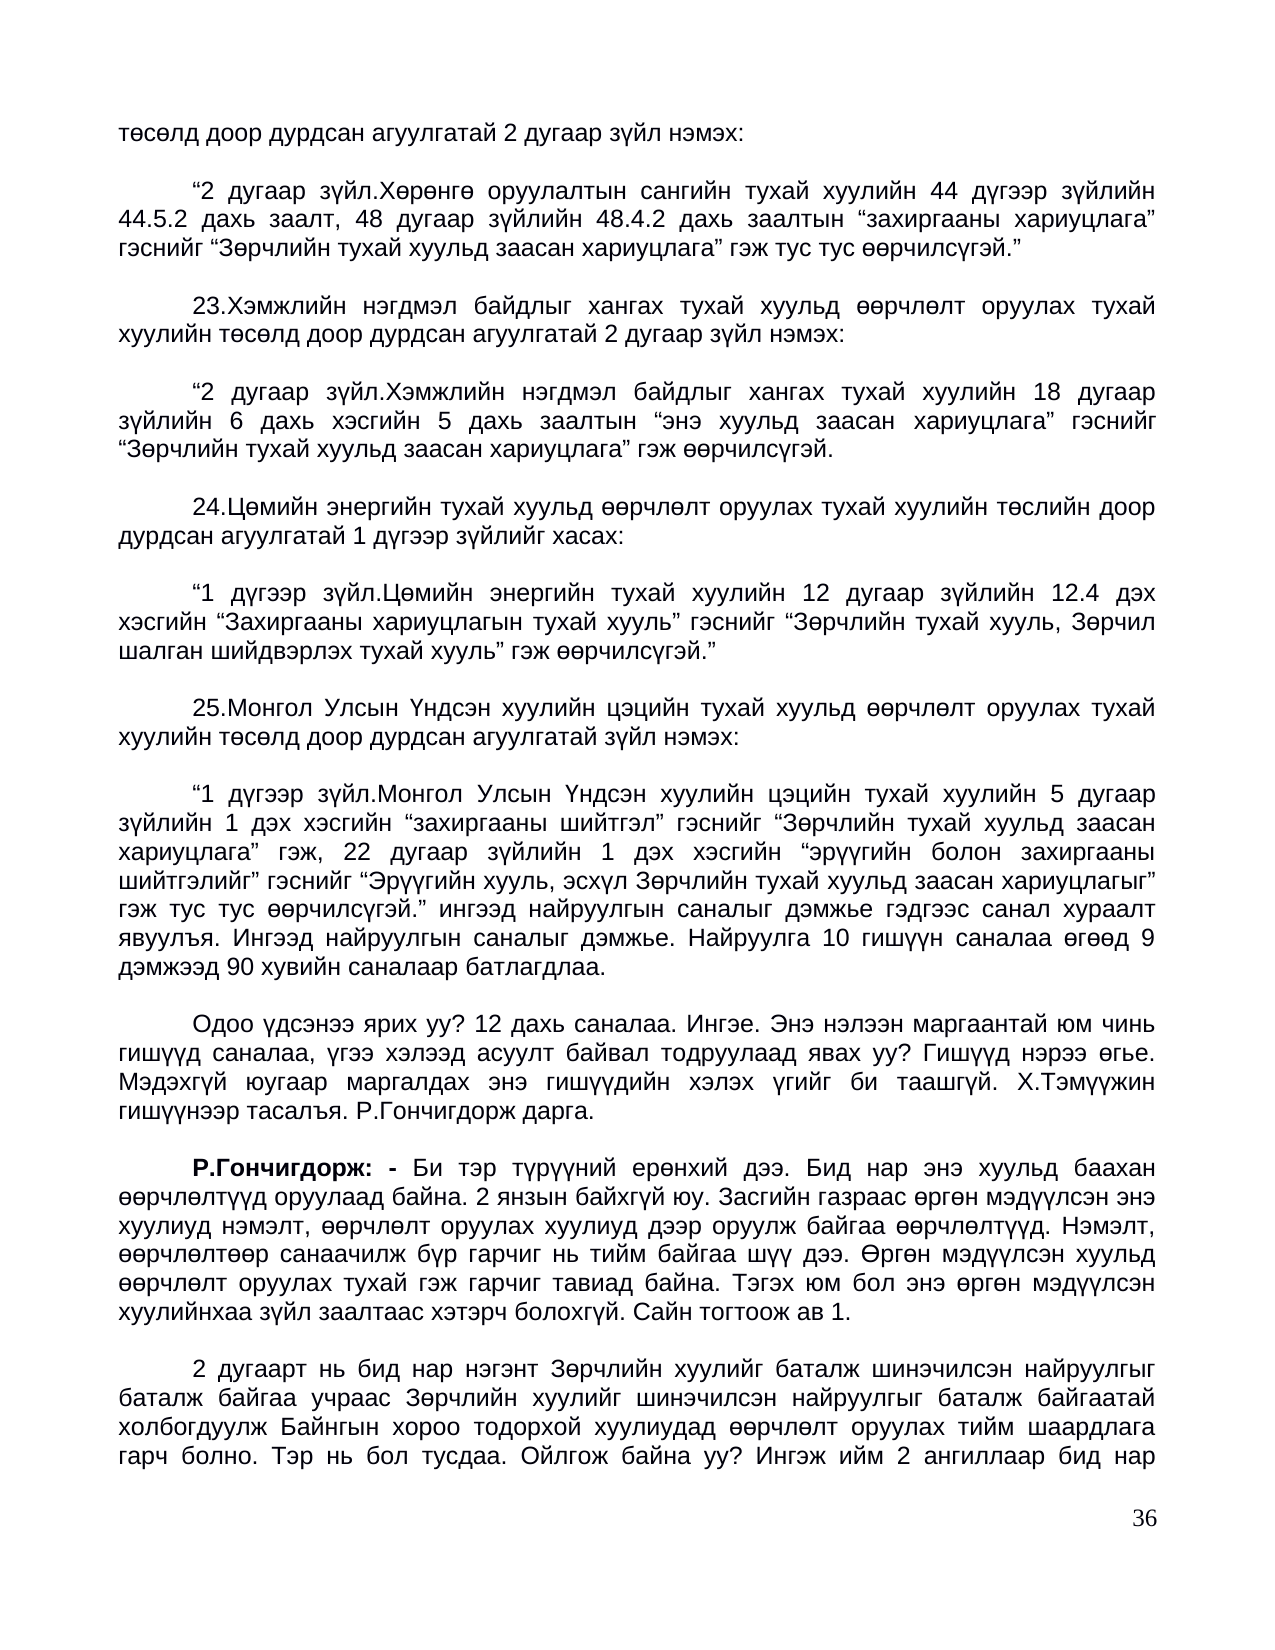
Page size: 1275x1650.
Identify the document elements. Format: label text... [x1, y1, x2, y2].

text “2 дугаар зүйл.Хэмжлийн нэгдмэл байдлыг хангах тухай хуулийн 18 дугаар зүйлийн 6 дахь хэсгийн 5 дахь заалтын “энэ хуульд заасан хариуцлага” гэснийг “Зөрчлийн тухай хуульд заасан хариуцлага” гэж өөрчилсүгэй. [118, 377, 1157, 463]
text Одоо үдсэнээ ярих уу? 12 дахь саналаа. Ингэе. Энэ нэлээн маргаантай юм чинь гишүүд саналаа, үгээ хэлээд асуулт байвал тодруулаад явах уу? Гишүүд нэрээ өгье. Мэдэхгүй юугаар маргалдах энэ гишүүдийн хэлэх үгийг би таашгүй. Х.Тэмүүжин гишүүнээр тасалъя. Р.Гончигдорж дарга. [118, 1009, 1157, 1124]
text “2 дугаар зүйл.Хөрөнгө оруулалтын сангийн тухай хуулийн 44 дүгээр зүйлийн 44.5.2 дахь заалт, 48 дугаар зүйлийн 48.4.2 дахь заалтын “захиргааны хариуцлага” гэснийг “Зөрчлийн тухай хуульд заасан хариуцлага” гэж тус тус өөрчилсүгэй.” [118, 176, 1157, 262]
text 23.Хэмжлийн нэгдмэл байдлыг хангах тухай хуульд өөрчлөлт оруулах тухай хуулийн төсөлд доор дурдсан агуулгатай 2 дугаар зүйл нэмэх: [118, 291, 1157, 348]
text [118, 118, 1157, 147]
text “1 дүгээр зүйл.Монгол Улсын Үндсэн хуулийн цэцийн тухай хуулийн 5 дугаар зүйлийн 1 дэх хэсгийн “захиргааны шийтгэл” гэснийг “Зөрчлийн тухай хуульд заасан хариуцлага” гэж, 22 дугаар зүйлийн 1 дэх хэсгийн “эрүүгийн болон захиргааны шийтгэлийг” гэснийг “Эрүүгийн хууль, эсхүл Зөрчлийн тухай хуульд заасан хариуцлагыг” гэж тус тус өөрчилсүгэй.” ингээд найруулгын саналыг дэмжье гэдгээс санал хураалт явуулъя. Ингээд найруулгын саналыг дэмжье. Найруулга 10 гишүүн саналаа өгөөд 9 дэмжээд 90 хувийн саналаар батлагдлаа. [118, 779, 1157, 981]
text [118, 1354, 1157, 1469]
text 24.Цөмийн энергийн тухай хуульд өөрчлөлт оруулах тухай хуулийн төслийн доор дурдсан агуулгатай 1 дүгээр зүйлийг хасах: [118, 492, 1157, 549]
text Р.Гончигдорж: - Би тэр түрүүний ерөнхий дээ. Бид нар энэ хуульд баахан өөрчлөлтүүд оруулаад байна. 2 янзын байхгүй юу. Засгийн газраас өргөн мэдүүлсэн энэ хуулиуд нэмэлт, өөрчлөлт оруулах хуулиуд дээр оруулж байгаа өөрчлөлтүүд. Нэмэлт, өөрчлөлтөөр санаачилж бүр гарчиг нь тийм байгаа шүү дээ. Өргөн мэдүүлсэн хуульд өөрчлөлт оруулах тухай гэж гарчиг тавиад байна. Тэгэх юм бол энэ өргөн мэдүүлсэн хуулийнхаа зүйл заалтаас хэтэрч болохгүй. Сайн тогтоож ав 1. [118, 1153, 1157, 1326]
text 25.Монгол Улсын Үндсэн хуулийн цэцийн тухай хуульд өөрчлөлт оруулах тухай хуулийн төсөлд доор дурдсан агуулгатай зүйл нэмэх: [118, 693, 1157, 751]
text “1 дүгээр зүйл.Цөмийн энергийн тухай хуулийн 12 дугаар зүйлийн 12.4 дэх хэсгийн “Захиргааны хариуцлагын тухай хууль” гэснийг “Зөрчлийн тухай хууль, Зөрчил шалган шийдвэрлэх тухай хууль” гэж өөрчилсүгэй.” [118, 578, 1157, 664]
